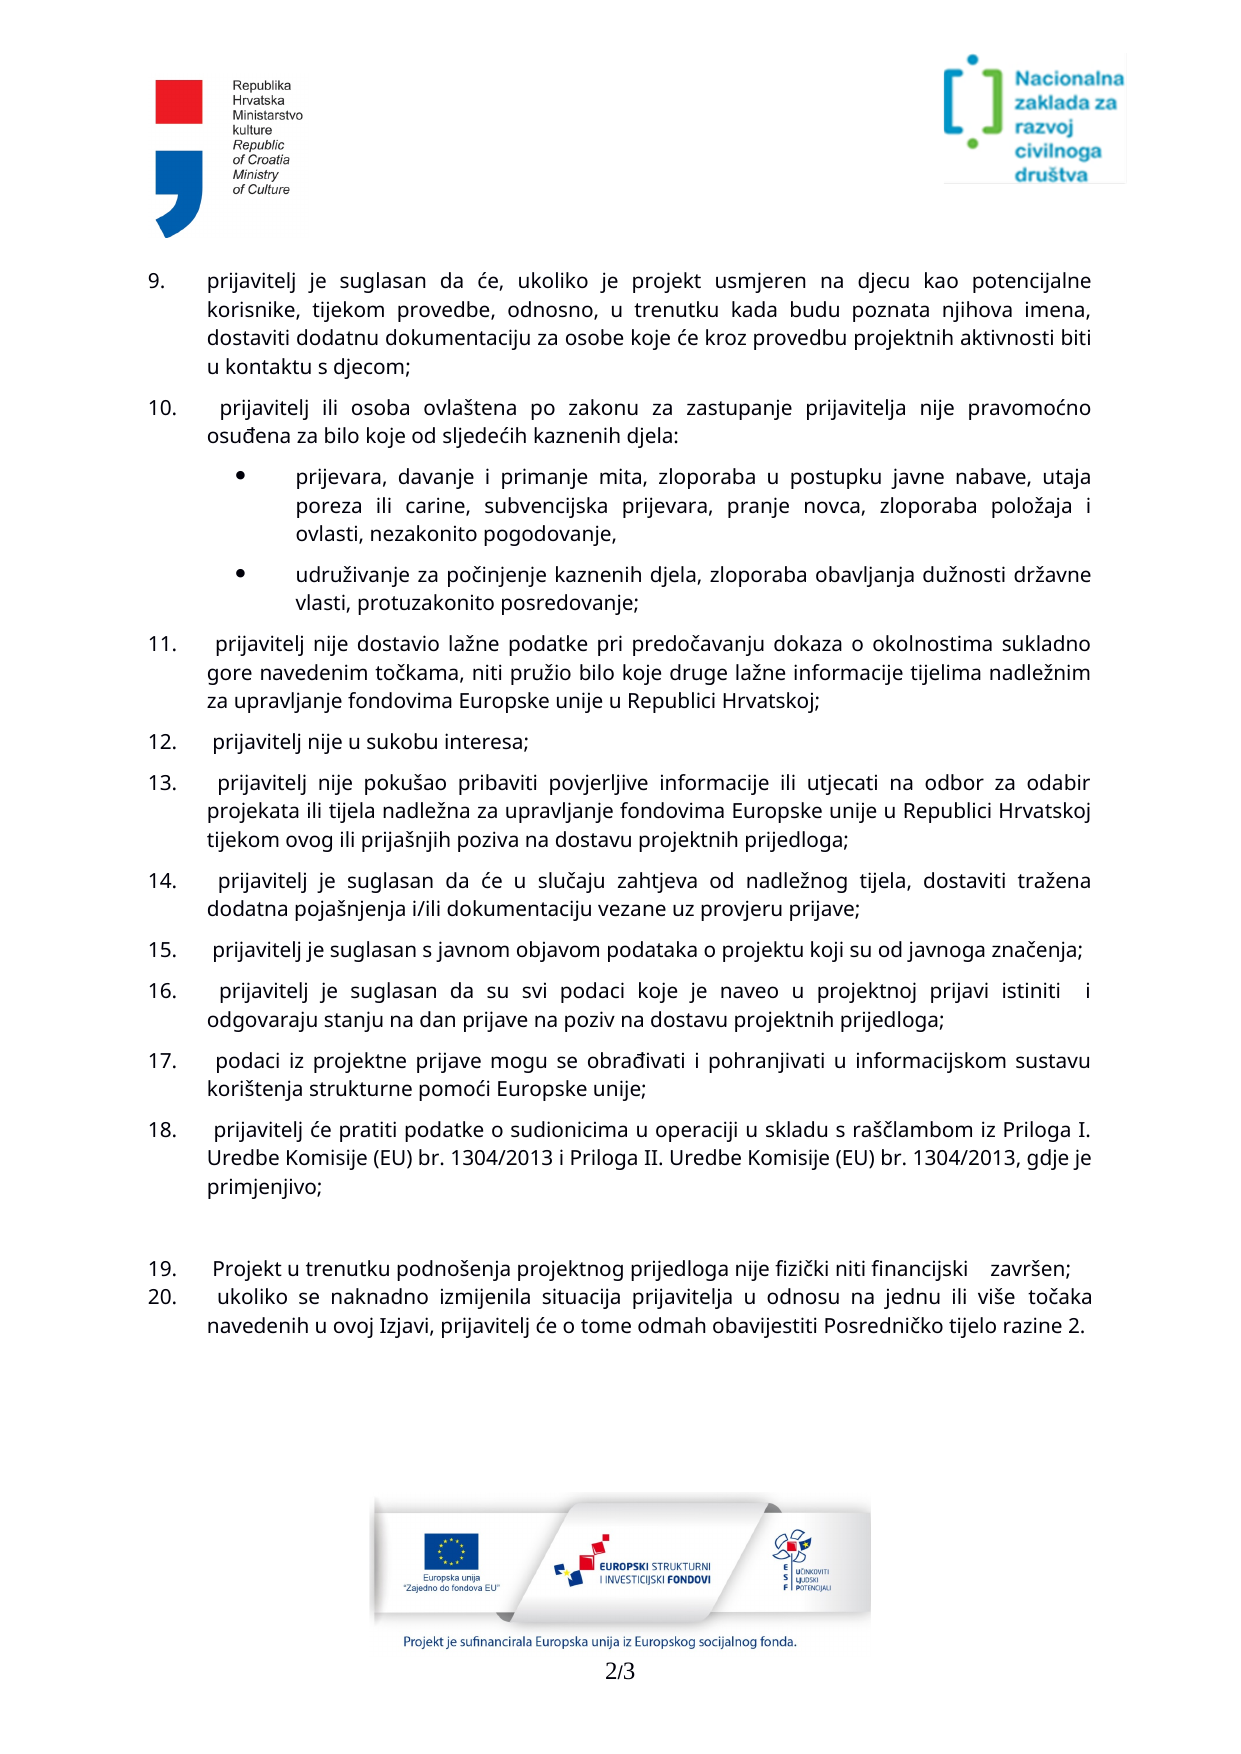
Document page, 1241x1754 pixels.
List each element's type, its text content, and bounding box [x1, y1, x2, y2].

list prijevara, davanje i primanje mita, zloporaba u postupku javne nabave, utaja poreza ili carine, subvencijska prijevara, pranje novca, zloporaba položaja i ovlasti, nezakonito pogodovanje, [236, 462, 1093, 548]
list prijavitelj nije pokušao pribaviti povjerljive informacije ili utjecati na odbor za odabir projekata ili tijela nadležna za upravljanje fondovima Europske unije u Republici Hrvatskoj tijekom ovog ili prijašnjih poziva na dostavu projektnih prijedloga; [148, 768, 1093, 853]
picture [147, 73, 309, 238]
list prijavitelj ili osoba ovlaštena po zakonu za zastupanje prijavitelja nije pravomoćno osuđena za bilo koje od sljedećih kaznenih djela: [148, 393, 1093, 450]
list Projekt u trenutku podnošenja projektnog prijedloga nije fizički niti financijski završen; [148, 1254, 1093, 1282]
list prijavitelj je suglasan da će, ukoliko je projekt usmjeren na djecu kao potencijalne korisnike, tijekom provedbe, odnosno, u trenutku kada budu poznata njihova imena, dostaviti dodatnu dokumentaciju za osobe koje će kroz provedbu projektnih aktivnosti biti u kontaktu s djecom; [148, 267, 1093, 380]
list prijavitelj je suglasan da će u slučaju zahtjeva od nadležnog tijela, dostaviti tražena dodatna pojašnjenja i/ili dokumentaciju vezane uz provjeru prijave; [148, 866, 1093, 923]
list udruživanje za počinjenje kaznenih djela, zloporaba obavljanja dužnosti državne vlasti, protuzakonito posredovanje; [236, 560, 1093, 617]
list prijavitelj nije dostavio lažne podatke pri predočavanju dokaza o okolnostima sukladno gore navedenim točkama, niti pružio bilo koje druge lažne informacije tijelima nadležnim za upravljanje fondovima Europske unije u Republici Hrvatskoj; [148, 629, 1093, 715]
list prijavitelj je suglasan da su svi podaci koje je naveo u projektnoj prijavi istiniti i odgovaraju stanju na dan prijave na poziv na dostavu projektnih prijedloga; [148, 976, 1093, 1033]
picture [943, 53, 1129, 185]
list prijavitelj će pratiti podatke o sudionicima u operaciji u skladu s raščlambom iz Priloga I. Uredbe Komisije (EU) br. 1304/2013 i Priloga II. Uredbe Komisije (EU) br. 1304/2013, gdje je primjenjivo; [148, 1115, 1093, 1200]
list prijavitelj nije u sukobu interesa; [148, 727, 1093, 756]
list prijavitelj je suglasan s javnom objavom podataka o projektu koji su od javnoga značenja; [148, 935, 1093, 964]
list podaci iz projektne prijave mogu se obrađivati i pohranjivati u informacijskom sustavu korištenja strukturne pomoći Europske unije; [148, 1046, 1093, 1103]
list ukoliko se naknadno izmijenila situacija prijavitelja u odnosu na jednu ili više točaka navedenih u ovoj Izjavi, prijavitelj će o tome odmah obavijestiti Posredničko tijelo razine 2. [148, 1282, 1093, 1339]
picture [369, 1492, 871, 1657]
